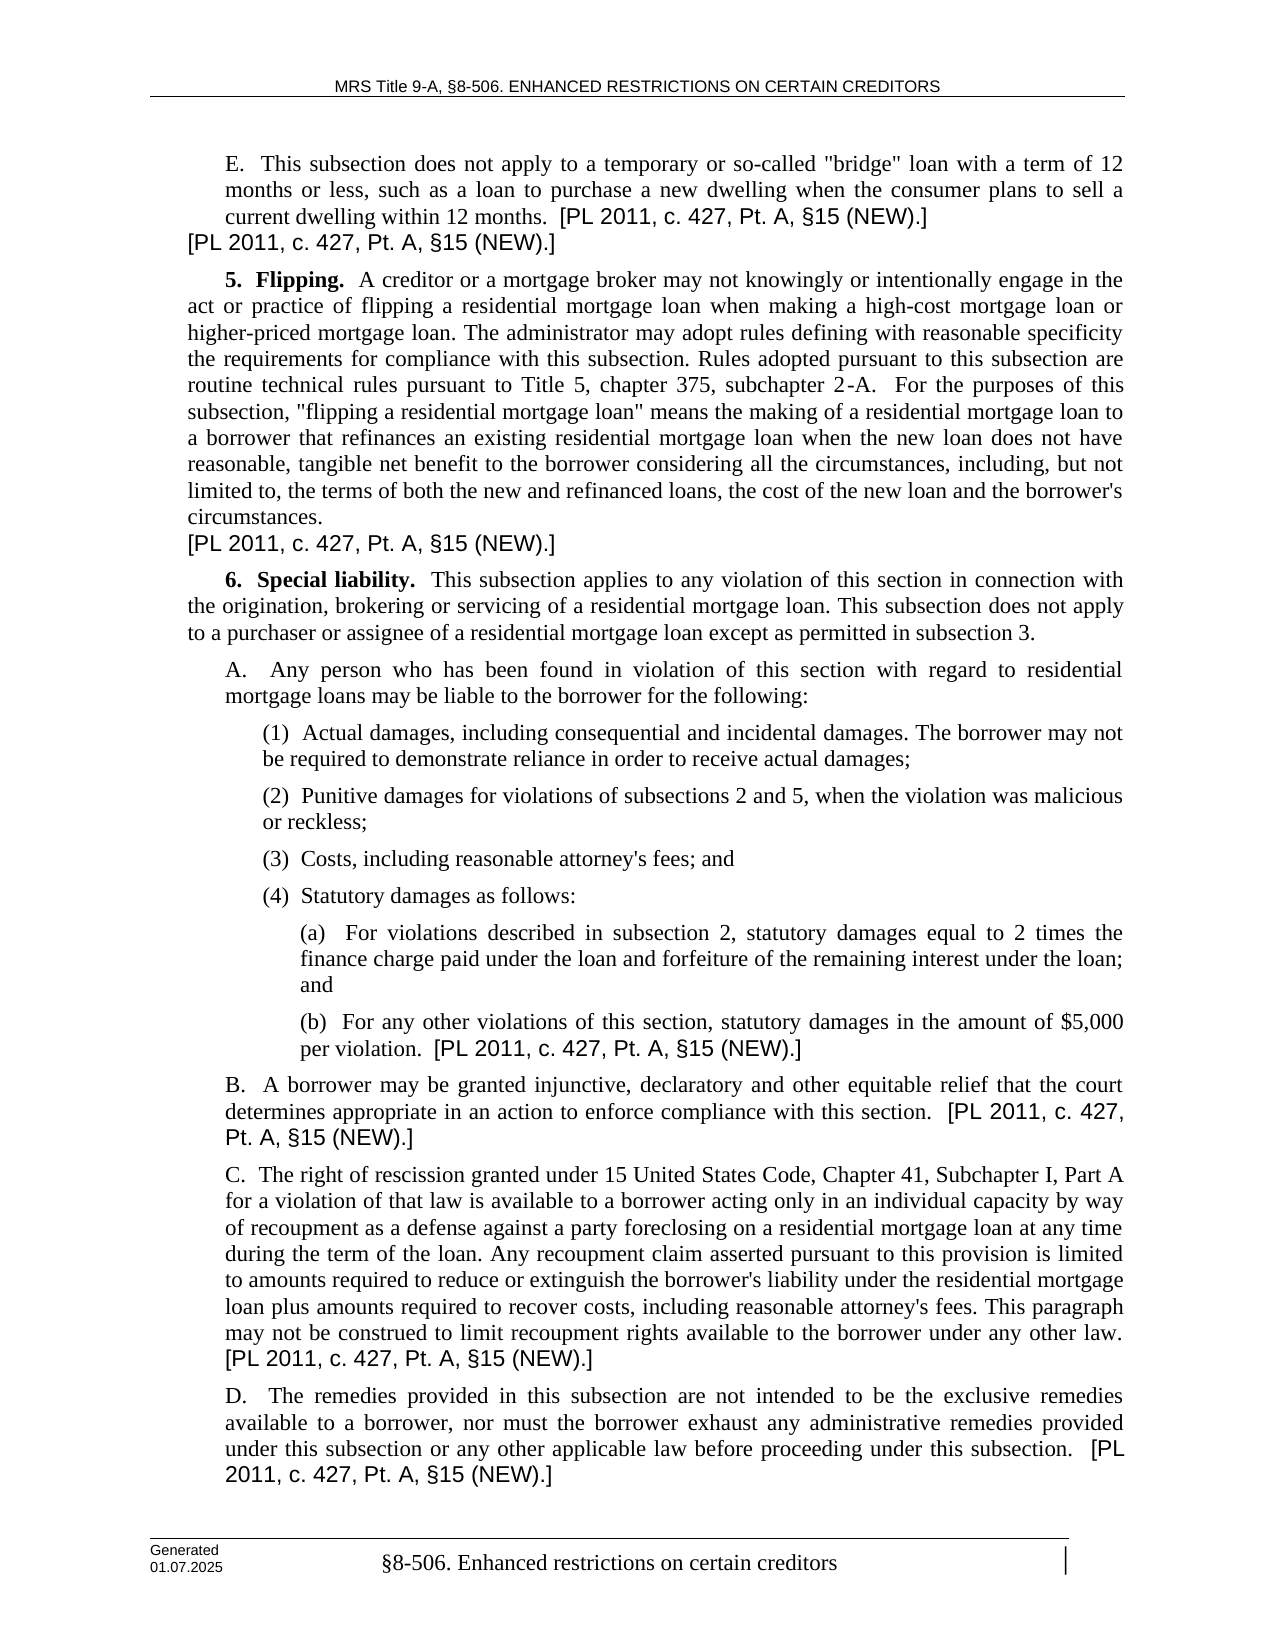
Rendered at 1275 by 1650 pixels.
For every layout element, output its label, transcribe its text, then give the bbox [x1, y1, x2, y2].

text D. The remedies provided in this subsection are not intended to be the exclusive remedies available to a borrower, nor must the borrower exhaust any administrative remedies provided under this subsection or any other applicable law before proceeding under this subsection. [PL 2011, c. 427, Pt. A, §15 (NEW).] [225, 1382, 1125, 1488]
text B. A borrower may be granted injunctive, declaratory and other equitable relief that the court determines appropriate in an action to enforce compliance with this section. [PL 2011, c. 427, Pt. A, §15 (NEW).] [225, 1071, 1125, 1151]
text (2) Punitive damages for violations of subsections 2 and 5, when the violation was malicious or reckless; [262, 782, 1125, 835]
text (4) Statutory damages as follows: [262, 882, 1125, 908]
text E. This subsection does not apply to a temporary or so-called "bridge" loan with a term of 12 months or less, such as a loan to purchase a new dwelling when the consumer plans to sell a current dwelling within 12 months. [PL 2011, c. 427, Pt. A, §15 (NEW).] [225, 150, 1125, 229]
text (3) Costs, including reasonable attorney's fees; and [262, 845, 1125, 871]
text (1) Actual damages, including consequential and incidental damages. The borrower may not be required to demonstrate reliance in order to receive actual damages; [262, 719, 1125, 772]
text (a) For violations described in subsection 2, statutory damages equal to 2 times the finance charge paid under the loan and forfeiture of the remaining interest under the loan; and [300, 919, 1125, 998]
text C. The right of rescission granted under 15 United States Code, Chapter 41, Subchapter I, Part A for a violation of that law is available to a borrower acting only in an individual capacity by way of recoupment as a defense against a party foreclosing on a residential mortgage loan at any time during the term of the loan. Any recoupment claim asserted pursuant to this provision is limited to amounts required to reduce or extinguish the borrower's liability under the residential mortgage loan plus amounts required to recover costs, including reasonable attorney's fees. This paragraph may not be construed to limit recoupment rights available to the borrower under any other law. [PL 2011, c. 427, Pt. A, §15 (NEW).] [225, 1161, 1125, 1372]
text [PL 2011, c. 427, Pt. A, §15 (NEW).] [187, 529, 1125, 556]
text 5. Flipping. A creditor or a mortgage broker may not knowingly or intentionally engage in the act or practice of flipping a residential mortgage loan when making a high-cost mortgage loan or higher-priced mortgage loan. The administrator may adopt rules defining with reasonable specificity the requirements for compliance with this subsection. Rules adopted pursuant to this subsection are routine technical rules pursuant to Title 5, chapter 375, subchapter 2‑A. For the purposes of this subsection, "flipping a residential mortgage loan" means the making of a residential mortgage loan to a borrower that refinances an existing residential mortgage loan when the new loan does not have reasonable, tangible net benefit to the borrower considering all the circumstances, including, but not limited to, the terms of both the new and refinanced loans, the cost of the new loan and the borrower's circumstances. [187, 266, 1125, 529]
text [PL 2011, c. 427, Pt. A, §15 (NEW).] [187, 229, 1125, 256]
text A. Any person who has been found in violation of this section with regard to residential mortgage loans may be liable to the borrower for the following: [225, 656, 1125, 708]
text 6. Special liability. This subsection applies to any violation of this section in connection with the origination, brokering or servicing of a residential mortgage loan. This subsection does not apply to a purchaser or assignee of a residential mortgage loan except as permitted in subsection 3. [187, 566, 1125, 645]
text (b) For any other violations of this section, statutory damages in the amount of $5,000 per violation. [PL 2011, c. 427, Pt. A, §15 (NEW).] [300, 1008, 1125, 1061]
